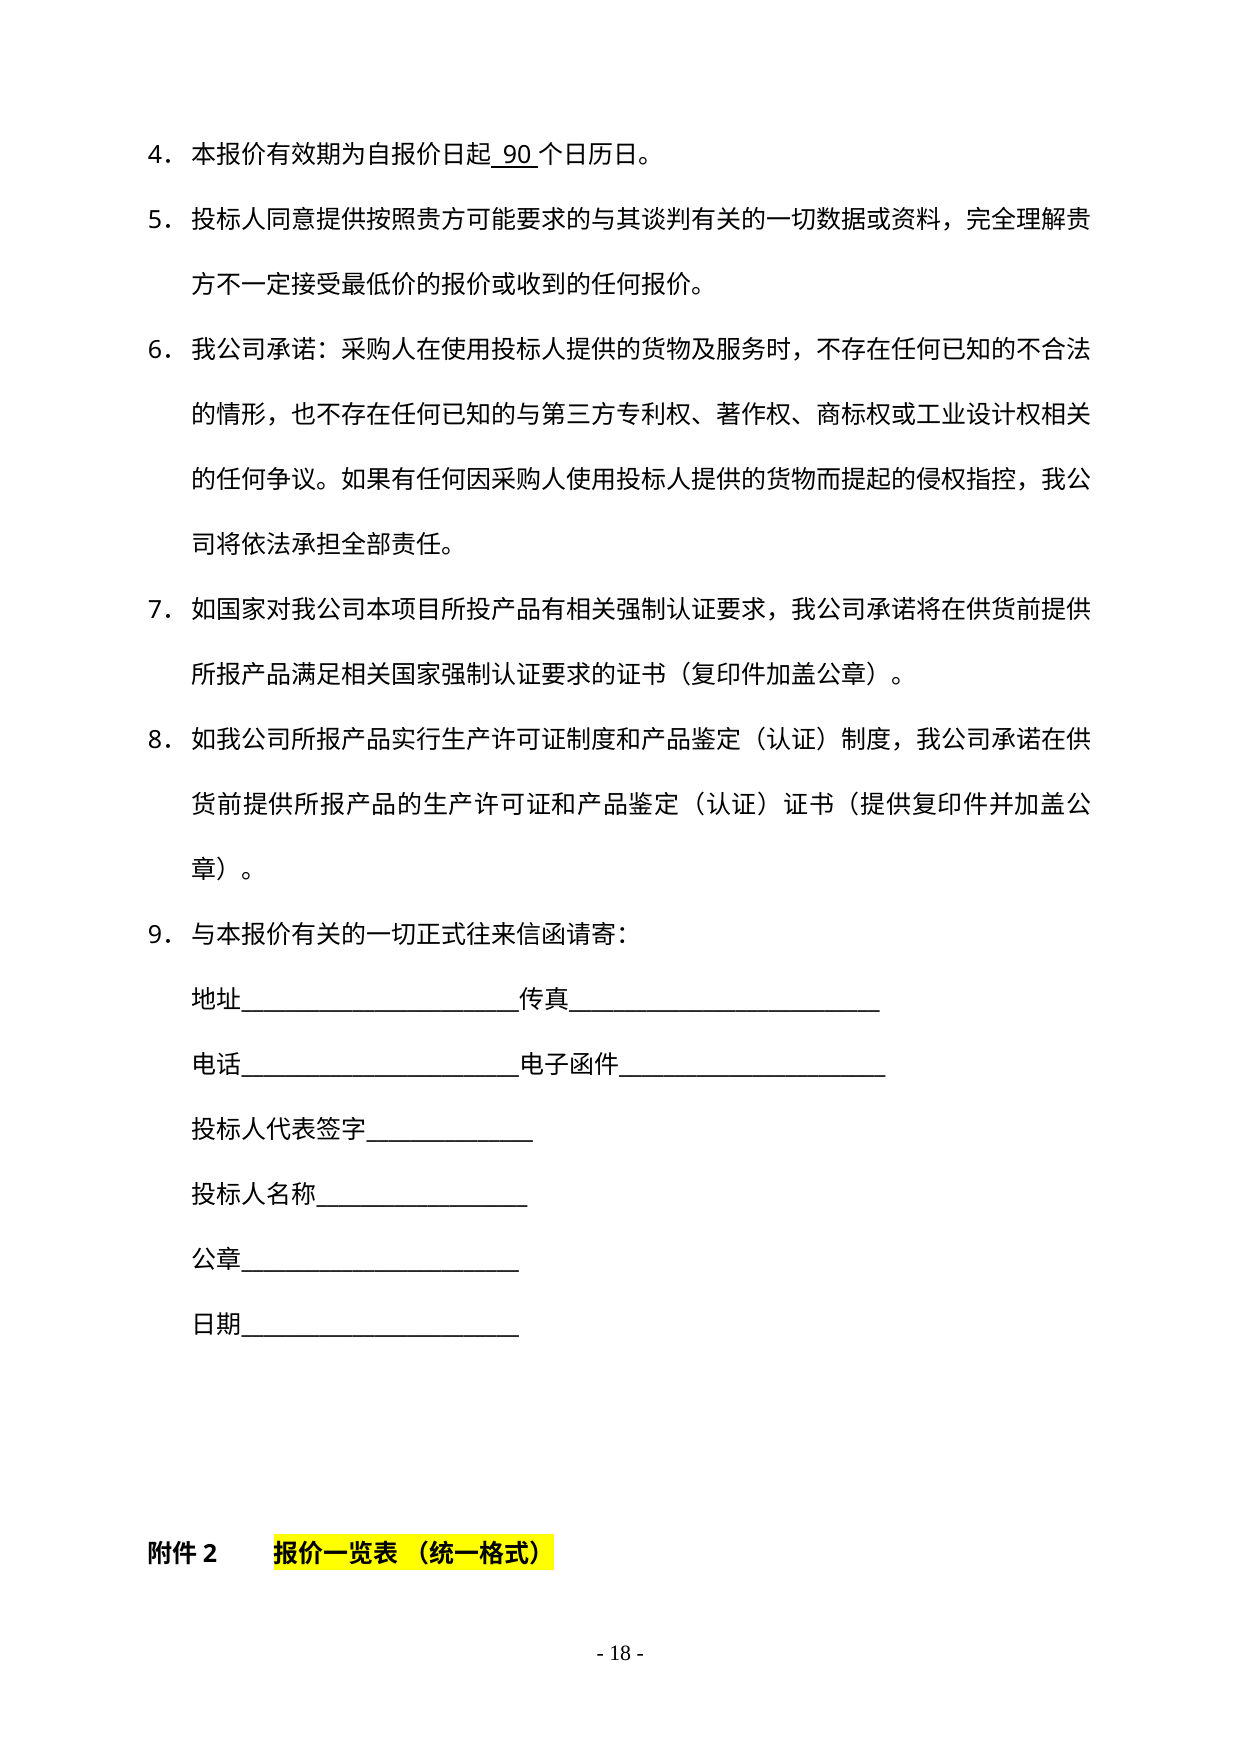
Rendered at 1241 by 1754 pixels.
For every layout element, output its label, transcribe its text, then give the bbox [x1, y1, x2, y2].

list 如国家对我公司本项目所投产品有相关强制认证要求，我公司承诺将在供货前提供所报产品满足相关国家强制认证要求的证书（复印件加盖公章）。 [148, 576, 1092, 706]
text 投标人名称___________________ [191, 1161, 1092, 1226]
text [148, 1519, 1092, 1584]
list 与本报价有关的一切正式往来信函请寄： [148, 901, 1092, 966]
list 如我公司所报产品实行生产许可证制度和产品鉴定（认证）制度，我公司承诺在供货前提供所报产品的生产许可证和产品鉴定（认证）证书（提供复印件并加盖公章）。 [148, 706, 1092, 901]
text 地址_________________________传真____________________________ [191, 966, 1092, 1031]
list 投标人同意提供按照贵方可能要求的与其谈判有关的一切数据或资料，完全理解贵方不一定接受最低价的报价或收到的任何报价。 [148, 186, 1092, 316]
text 投标人代表签字_______________ [191, 1096, 1092, 1161]
text 电话_________________________电子函件________________________ [191, 1031, 1092, 1096]
list 我公司承诺：采购人在使用投标人提供的货物及服务时，不存在任何已知的不合法的情形，也不存在任何已知的与第三方专利权、著作权、商标权或工业设计权相关的任何争议。如果有任何因采购人使用投标人提供的货物而提起的侵权指控，我公司将依法承担全部责任。 [148, 316, 1092, 576]
list 本报价有效期为自报价日起 90 个日历日。 [148, 121, 1092, 186]
text 公章_________________________ [191, 1226, 1092, 1291]
text 日期_________________________ [191, 1291, 1092, 1356]
